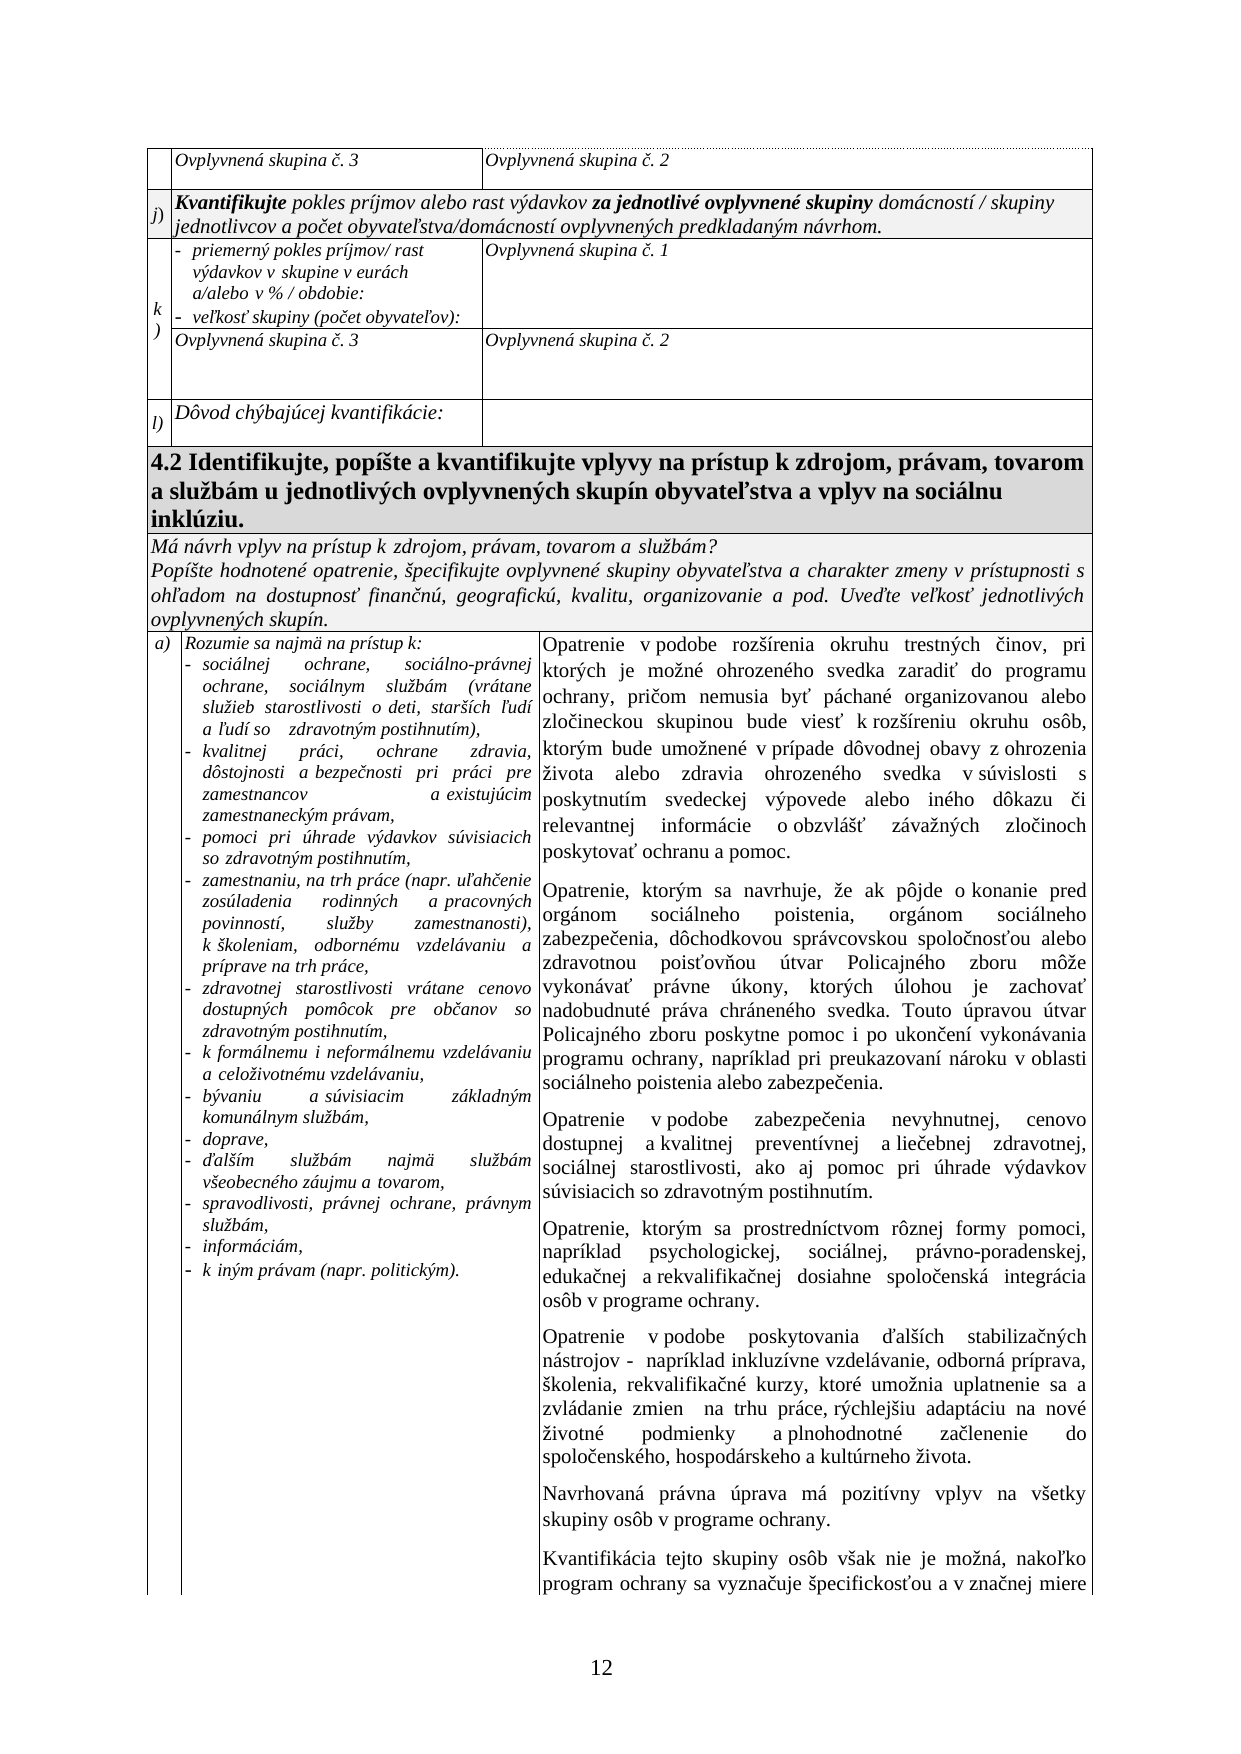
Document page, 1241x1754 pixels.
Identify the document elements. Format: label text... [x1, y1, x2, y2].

table_cell Ovplyvnená skupina č. 2 [483, 329, 1092, 399]
table_cell Ovplyvnená skupina č. 2 [483, 148, 1092, 189]
table_cell Ovplyvnená skupina č. 3 [172, 149, 482, 189]
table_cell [182, 632, 539, 1595]
table_cell Ovplyvnená skupina č. 3 [172, 329, 482, 399]
table_cell Má návrh vplyv na prístup k zdrojom, právam, tovarom a službám? Popíšte hodnotené opatrenie, špecifikujte ovplyvnené skupiny obyvateľstva a charakter zmeny v prístupnosti s ohľadom na dostupnosť finančnú, geografickú, kvalitu, organizovanie a pod. Uveďte veľkosť jednotlivých ovplyvnených skupín. [148, 534, 1092, 631]
table_cell Dôvod chýbajúcej kvantifikácie: [172, 400, 482, 446]
table_cell j) [148, 190, 171, 238]
table_cell [483, 400, 1092, 446]
table_cell 4.2 Identifikujte, popíšte a kvantifikujte vplyvy na prístup k zdrojom, právam, tovarom a službám u jednotlivých ovplyvnených skupín obyvateľstva a vplyv na sociálnu inklúziu. [148, 447, 1092, 533]
table_cell Ovplyvnená skupina č. 1 [483, 239, 1092, 328]
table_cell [540, 632, 1092, 1595]
table_cell Kvantifikujte pokles príjmov alebo rast výdavkov za jednotlivé ovplyvnené skupiny domácností / skupiny jednotlivcov a počet obyvateľstva/domácností ovplyvnených predkladaným návrhom. [172, 190, 1092, 238]
table_cell a) [148, 632, 181, 1595]
table_cell l) [148, 400, 171, 446]
table_cell k) [148, 239, 171, 399]
table_cell i) [148, 149, 171, 189]
table_cell priemerný pokles príjmov/ rast výdavkov v skupine v eurách a/alebo v % / obdobie: veľkosť skupiny (počet obyvateľov): [172, 239, 482, 328]
